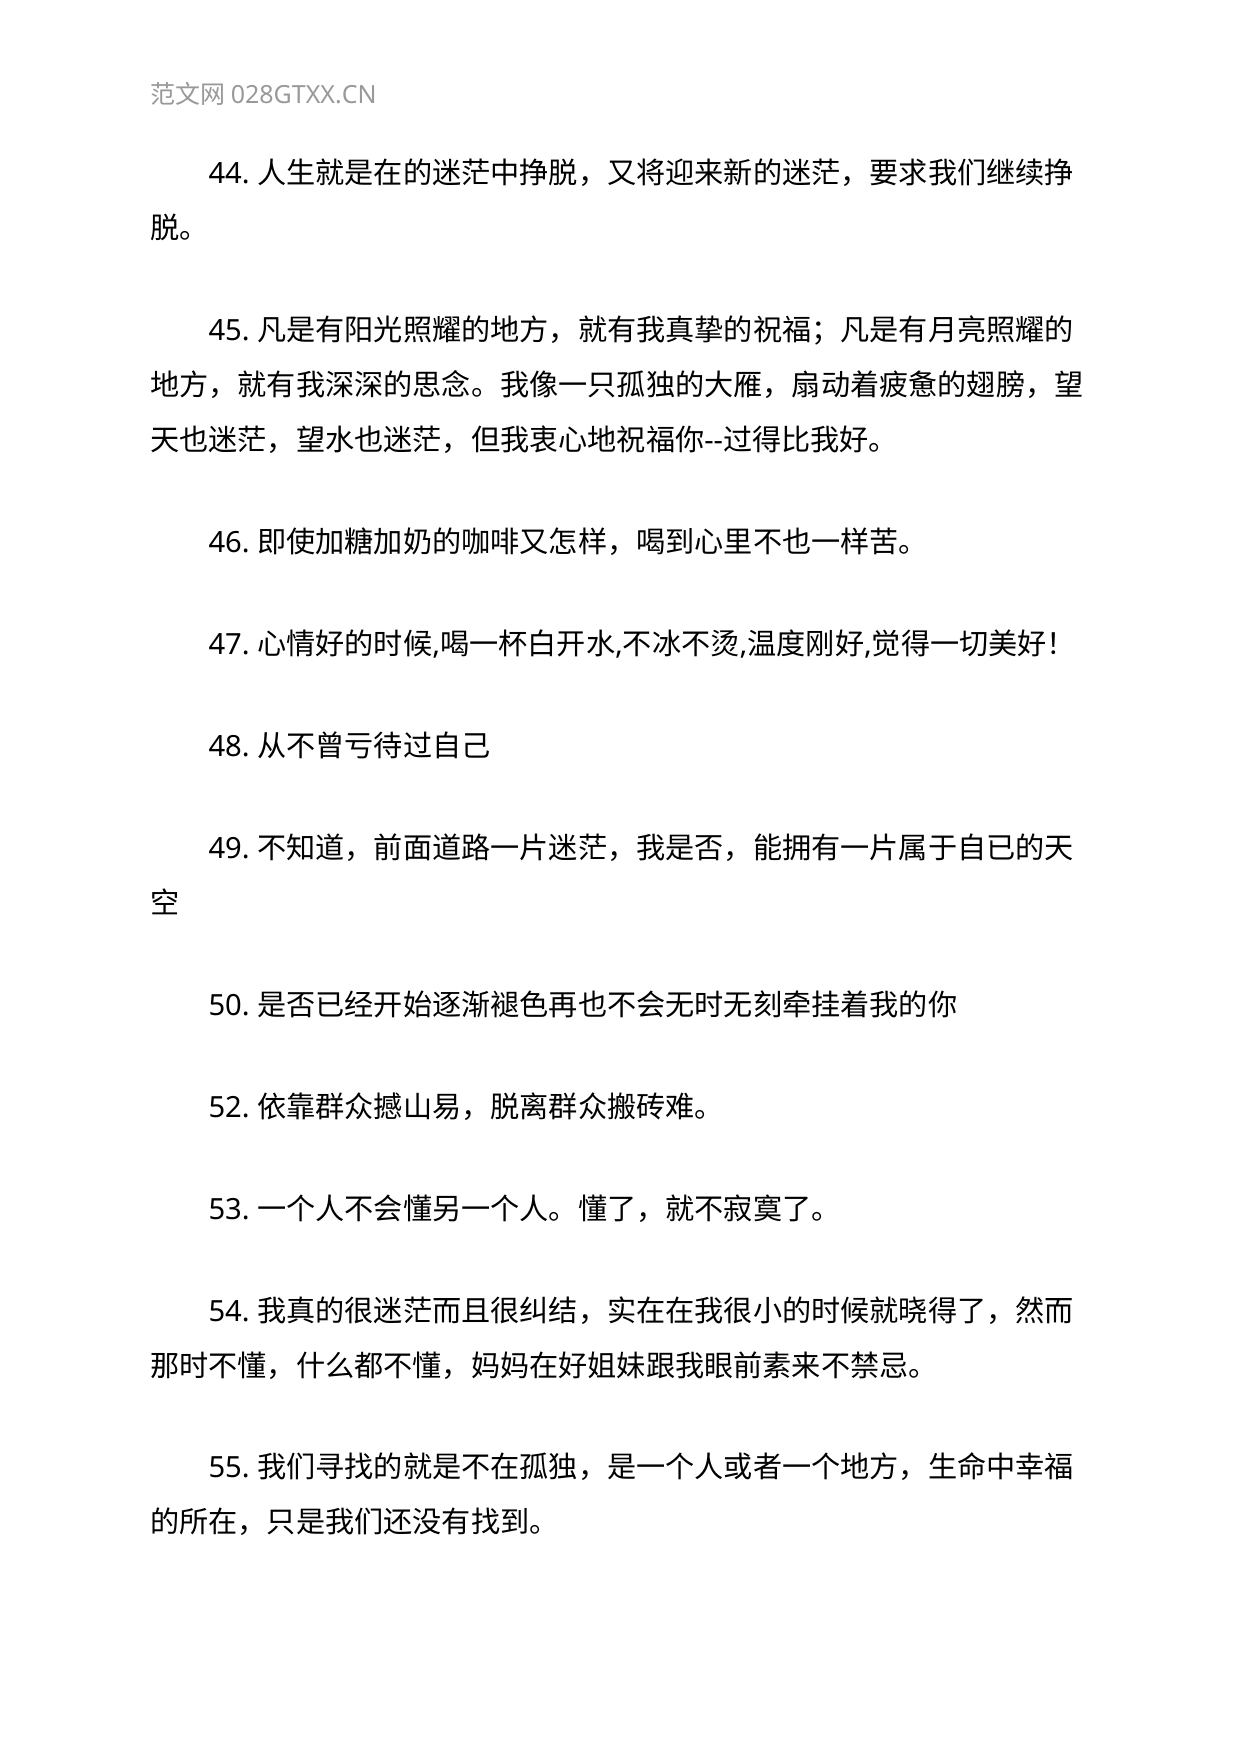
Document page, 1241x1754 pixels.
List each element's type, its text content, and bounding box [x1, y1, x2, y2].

text 48. 从不曾亏待过自己 [150, 723, 1090, 765]
text 44. 人生就是在的迷茫中挣脱，又将迎来新的迷茫，要求我们继续挣脱。 [150, 150, 1090, 247]
text 46. 即使加糖加奶的咖啡又怎样，喝到心里不也一样苦。 [150, 519, 1090, 561]
text 50. 是否已经开始逐渐褪色再也不会无时无刻牵挂着我的你 [150, 981, 1090, 1024]
text 45. 凡是有阳光照耀的地方，就有我真挚的祝福；凡是有月亮照耀的地方，就有我深深的思念。我像一只孤独的大雁，扇动着疲惫的翅膀，望天也迷茫，望水也迷茫，但我衷心地祝福你--过得比我好。 [150, 307, 1090, 459]
text 55. 我们寻找的就是不在孤独，是一个人或者一个地方，生命中幸福的所在，只是我们还没有找到。 [150, 1444, 1090, 1541]
text 54. 我真的很迷茫而且很纠结，实在在我很小的时候就晓得了，然而那时不懂，什么都不懂，妈妈在好姐妹跟我眼前素来不禁忌。 [150, 1287, 1090, 1384]
text 49. 不知道，前面道路一片迷茫，我是否，能拥有一片属于自已的天空 [150, 824, 1090, 922]
text 52. 依靠群众撼山易，脱离群众搬砖难。 [150, 1083, 1090, 1126]
text 53. 一个人不会懂另一个人。懂了，就不寂寞了。 [150, 1185, 1090, 1228]
text 47. 心情好的时候,喝一杯白开水,不冰不烫,温度刚好,觉得一切美好！ [150, 621, 1090, 663]
